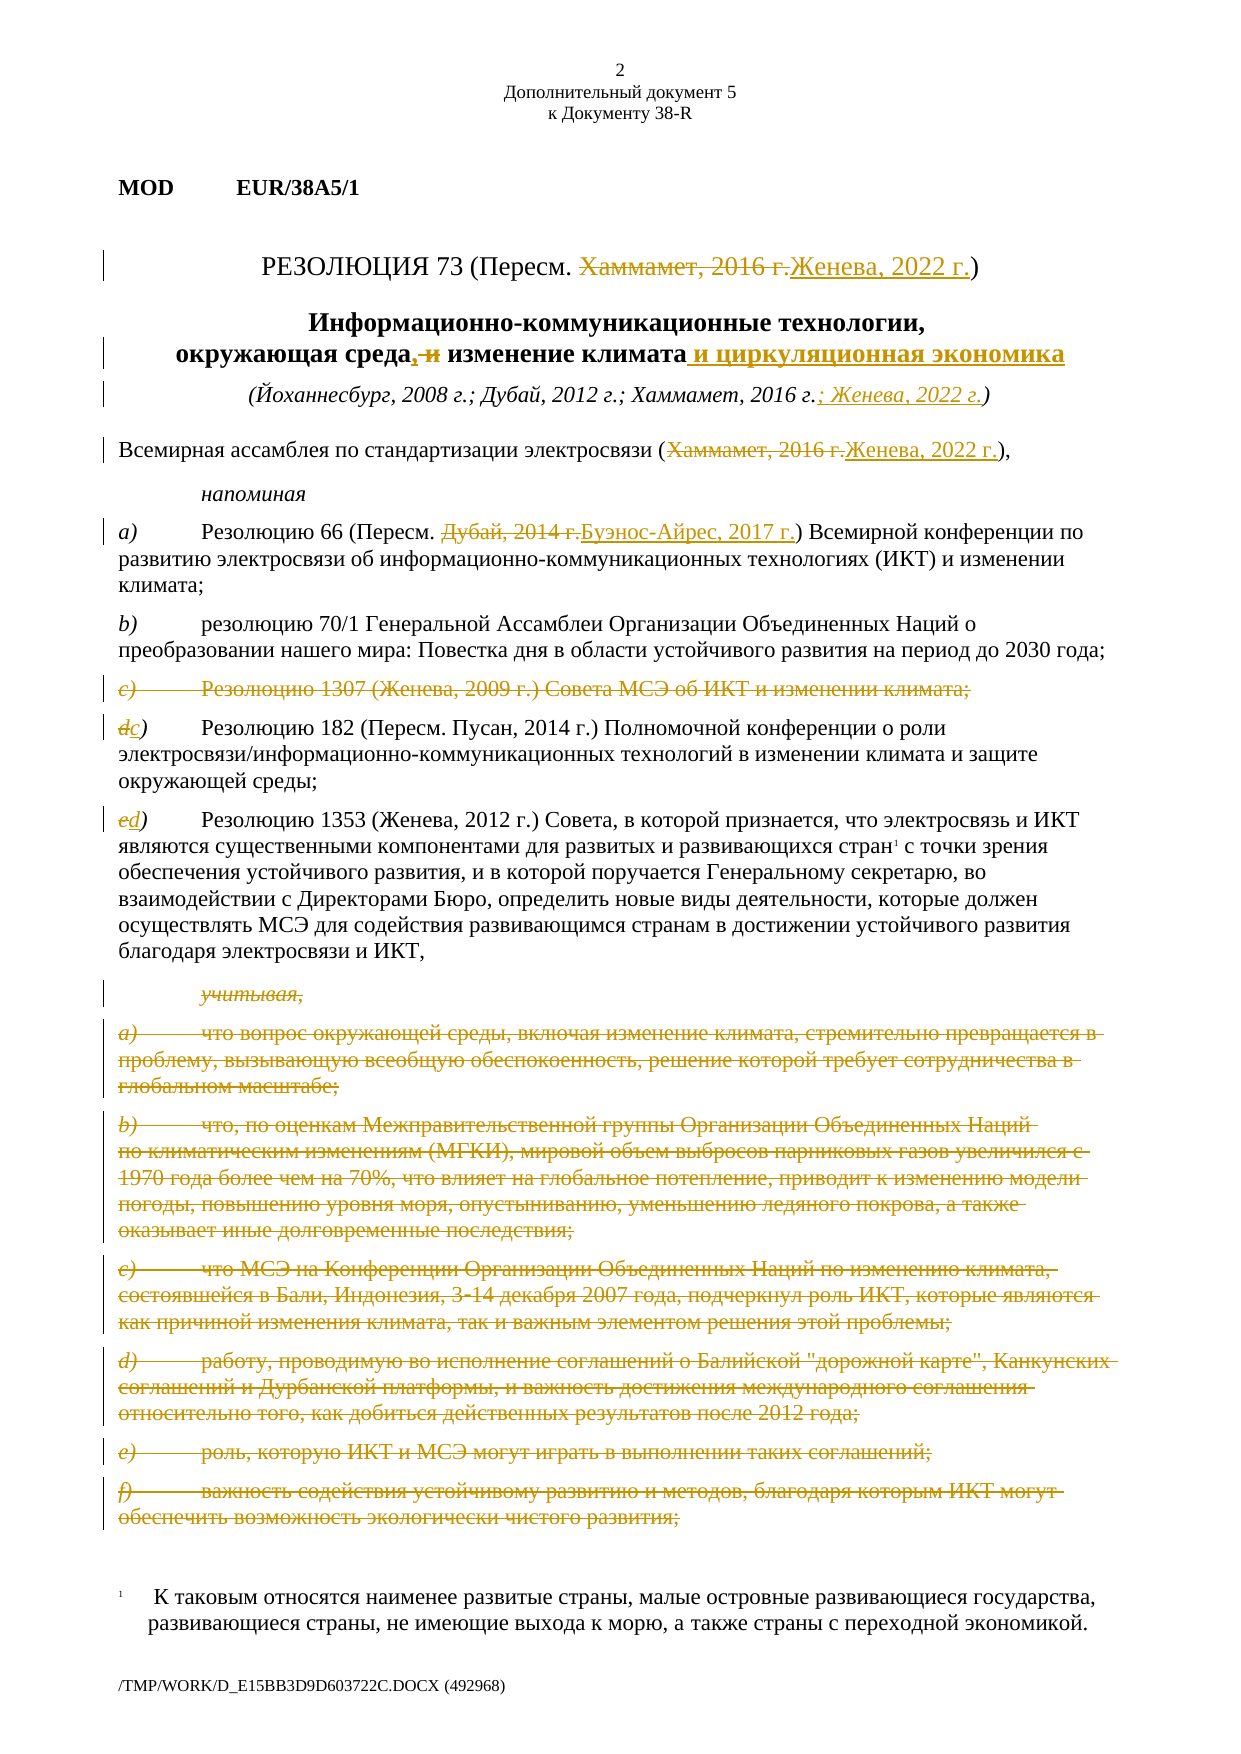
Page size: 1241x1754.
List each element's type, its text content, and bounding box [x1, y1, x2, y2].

text ) Резолюцию 182 (Пересм. Пусан, 2014 г.) Полномочной конференции о роли электросвязи/информационно-коммуникационных технологий в изменении климата и защите окружающей среды; [118, 714, 1122, 793]
text b) резолюцию 70/1 Генеральной Ассамблеи Организации Объединенных Наций о преобразовании нашего мира: Повестка дня в области устойчивого развития на период до 2030 года; [118, 610, 1122, 663]
text напоминая [201, 479, 1122, 506]
text MOD EUR/38A5/1 [118, 174, 1122, 200]
text ) Резолюцию 1353 (Женева, 2012 г.) Совета, в которой признается, что электросвязь и ИКТ являются существенными компонентами для развитых и развивающихся стран1 с точки зрения обеспечения устойчивого развития, и в которой поручается Генеральному секретарю, во взаимодействии с Директорами Бюро, определить новые виды деятельности, которые должен осуществлять МСЭ для содействия развивающимся странам в достижении устойчивого развития благодаря электросвязи и ИКТ, [118, 806, 1122, 964]
title Информационно-коммуникационные технологии, окружающая среда изменение климата [118, 306, 1122, 368]
text РЕЗОЛЮЦИЯ 73 (Пересм. ) [118, 250, 1122, 281]
text a) Резолюцию 66 (Пересм. ) Всемирной конференции по развитию электросвязи об информационно-коммуникационных технологиях (ИКТ) и изменении климата; [118, 518, 1122, 597]
title Всемирная ассамблея по стандартизации электросвязи (), [118, 437, 1122, 463]
text (Йоханнесбург, 2008 г.; Дубай, 2012 г.; Хаммамет, 2016 г.) [118, 381, 1122, 407]
